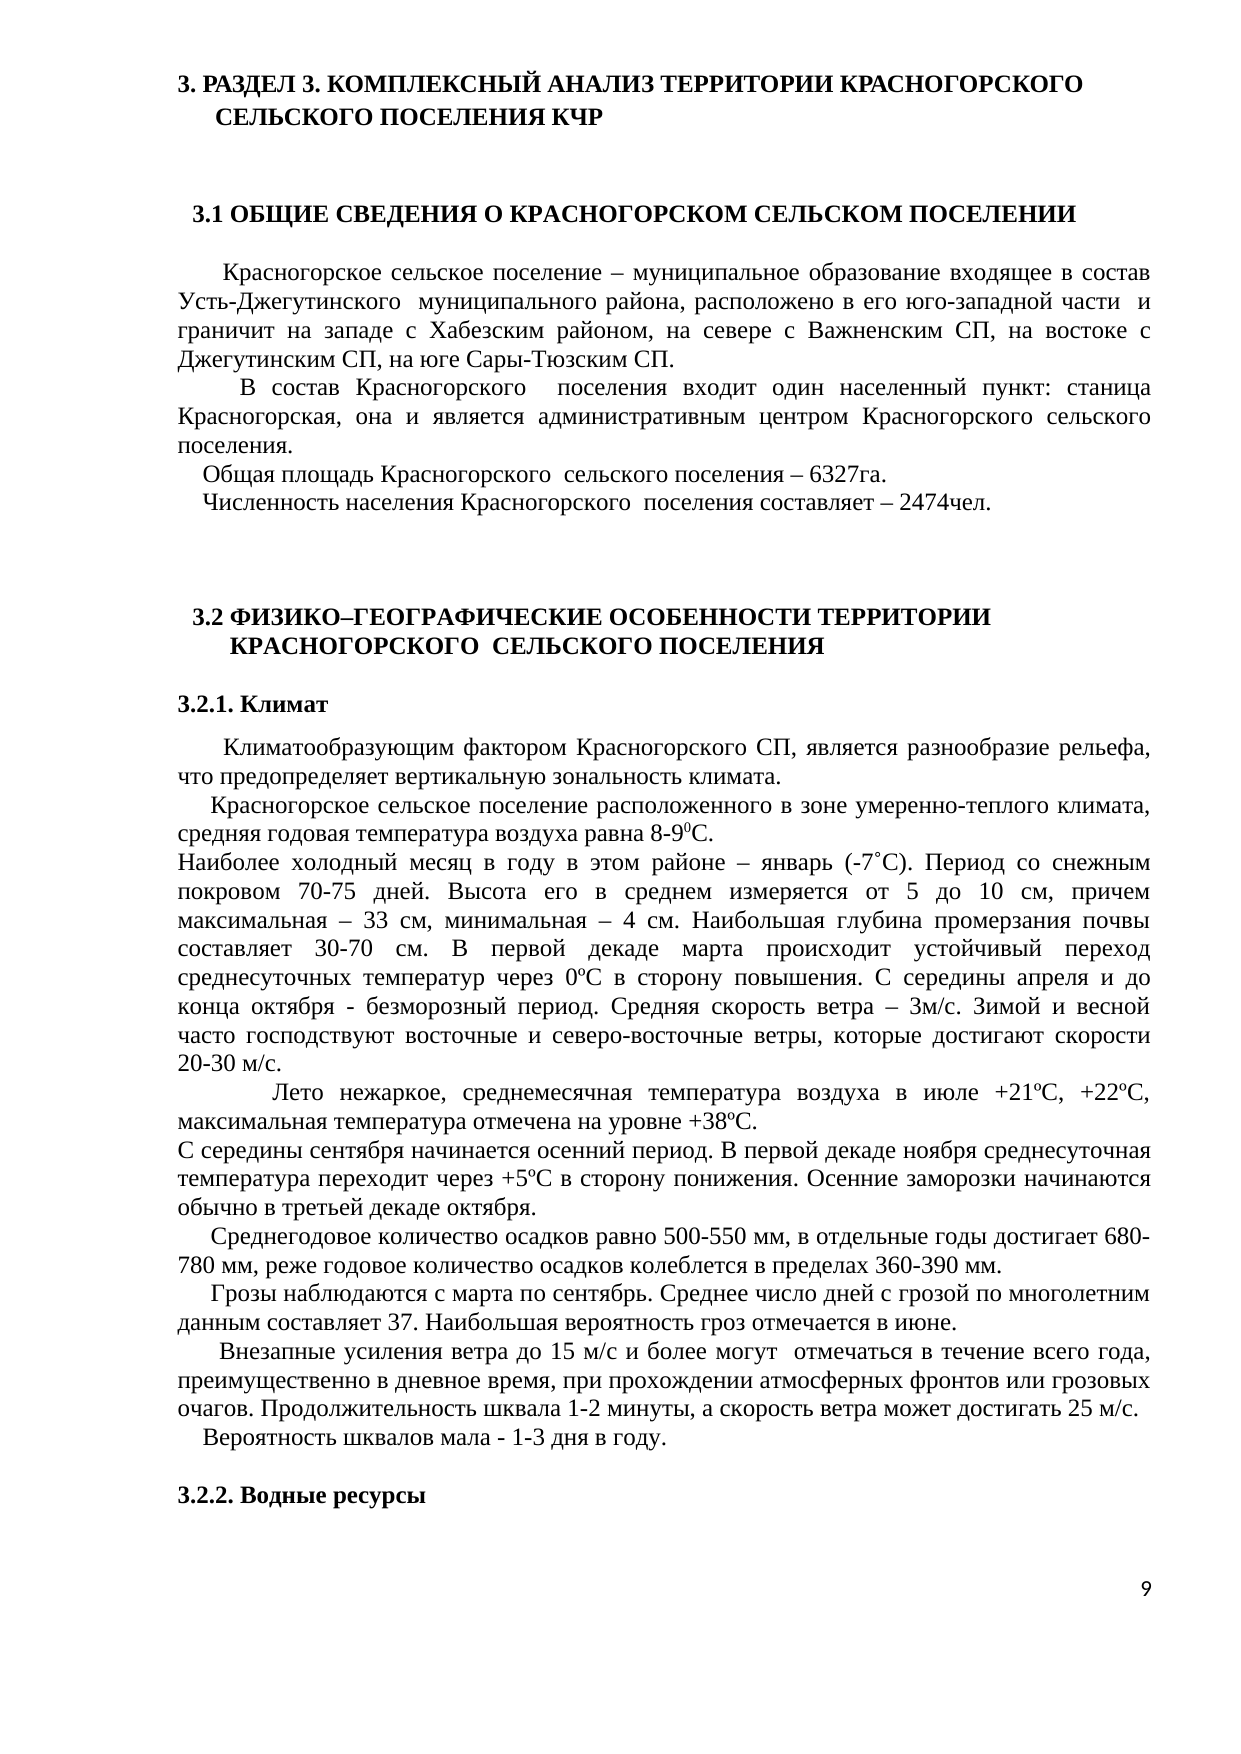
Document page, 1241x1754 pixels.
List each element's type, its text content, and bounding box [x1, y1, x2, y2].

subtitle РАЗДЕЛ 3. КОМПЛЕКСНЫЙ АНАЛИЗ ТЕРРИТОРИИ КРАСНОГОРСКОГО СЕЛЬСКОГО ПОСЕЛЕНИЯ КЧР [177, 69, 1152, 131]
text Общая площадь Красногорского сельского поселения – 6327га. [177, 459, 1152, 487]
text Климатообразующим фактором Красногорского СП, является разнообразие рельефа, что предопределяет вертикальную зональность климата. [177, 732, 1152, 790]
text Вероятность шквалов мала - 1-3 дня в году. [177, 1422, 1152, 1451]
subtitle ОБЩИЕ СВЕДЕНИЯ О КРАСНОГОРСКОМ СЕЛЬСКОМ ПОСЕЛЕНИИ [192, 199, 1152, 228]
text 3.2.2. Водные ресурсы [177, 1480, 1152, 1508]
text Внезапные усиления ветра до 15 м/с и более могут отмечаться в течение всего года, преимущественно в дневное время, при прохождении атмосферных фронтов или грозовых очагов. Продолжительность шквала 1-2 минуты, а скорость ветра может достигать 25 м/с. [177, 1336, 1152, 1422]
text С середины сентября начинается осенний период. В первой декаде ноября среднесуточная температура переходит через +5ºС в сторону понижения. Осенние заморозки начинаются обычно в третьей декаде октября. [177, 1135, 1152, 1221]
text Красногорское сельское поселение – муниципальное образование входящее в состав Усть-Джегутинского муниципального района, расположено в его юго-западной части и граничит на западе с Хабезским районом, на севере с Важненским СП, на востоке с Джегутинским СП, на юге Сары-Тюзским СП. [177, 257, 1152, 372]
subtitle Численность населения Красногорского поселения составляет – 2474чел. [177, 487, 1152, 516]
text Красногорское сельское поселение расположенного в зоне умеренно-теплого климата, средняя годовая температура воздуха равна 8-90С. [177, 790, 1152, 847]
text Среднегодовое количество осадков равно 500-, в отдельные годы достигает 680-, реже годовое количество осадков колеблется в пределах 360-. [177, 1221, 1152, 1278]
subtitle ФИЗИКО–ГЕОГРАФИЧЕСКИЕ ОСОБЕННОСТИ ТЕРРИТОРИИ КРАСНОГОРСКОГО СЕЛЬСКОГО ПОСЕЛЕНИЯ [192, 602, 1152, 660]
text В состав Красногорского поселения входит один населенный пункт: станица Красногорская, она и является административным центром Красногорского сельского поселения. [177, 372, 1152, 459]
text Грозы наблюдаются с марта по сентябрь. Среднее число дней с грозой по многолетним данным составляет 37. Наибольшая вероятность гроз отмечается в июне. [177, 1278, 1152, 1336]
text 3.2.1. Климат [177, 689, 1152, 718]
text Лето нежаркое, среднемесячная температура воздуха в июле +21ºС, +22ºС, максимальная температура отмечена на уровне +38ºС. [177, 1077, 1152, 1135]
text Наиболее холодный месяц в году в этом районе – январь (-7˚С). Период со снежным покровом 70-75 дней. Высота его в среднем измеряется от 5 до , причем максимальная – , минимальная – . Наибольшая глубина промерзания почвы составляет 30-. В первой декаде марта происходит устойчивый переход среднесуточных температур через 0ºС в сторону повышения. С середины апреля и до конца октября - безморозный период. Средняя скорость ветра – 3м/с. Зимой и весной часто господствуют восточные и северо-восточные ветры, которые достигают скорости 20-30 м/с. [177, 847, 1152, 1077]
